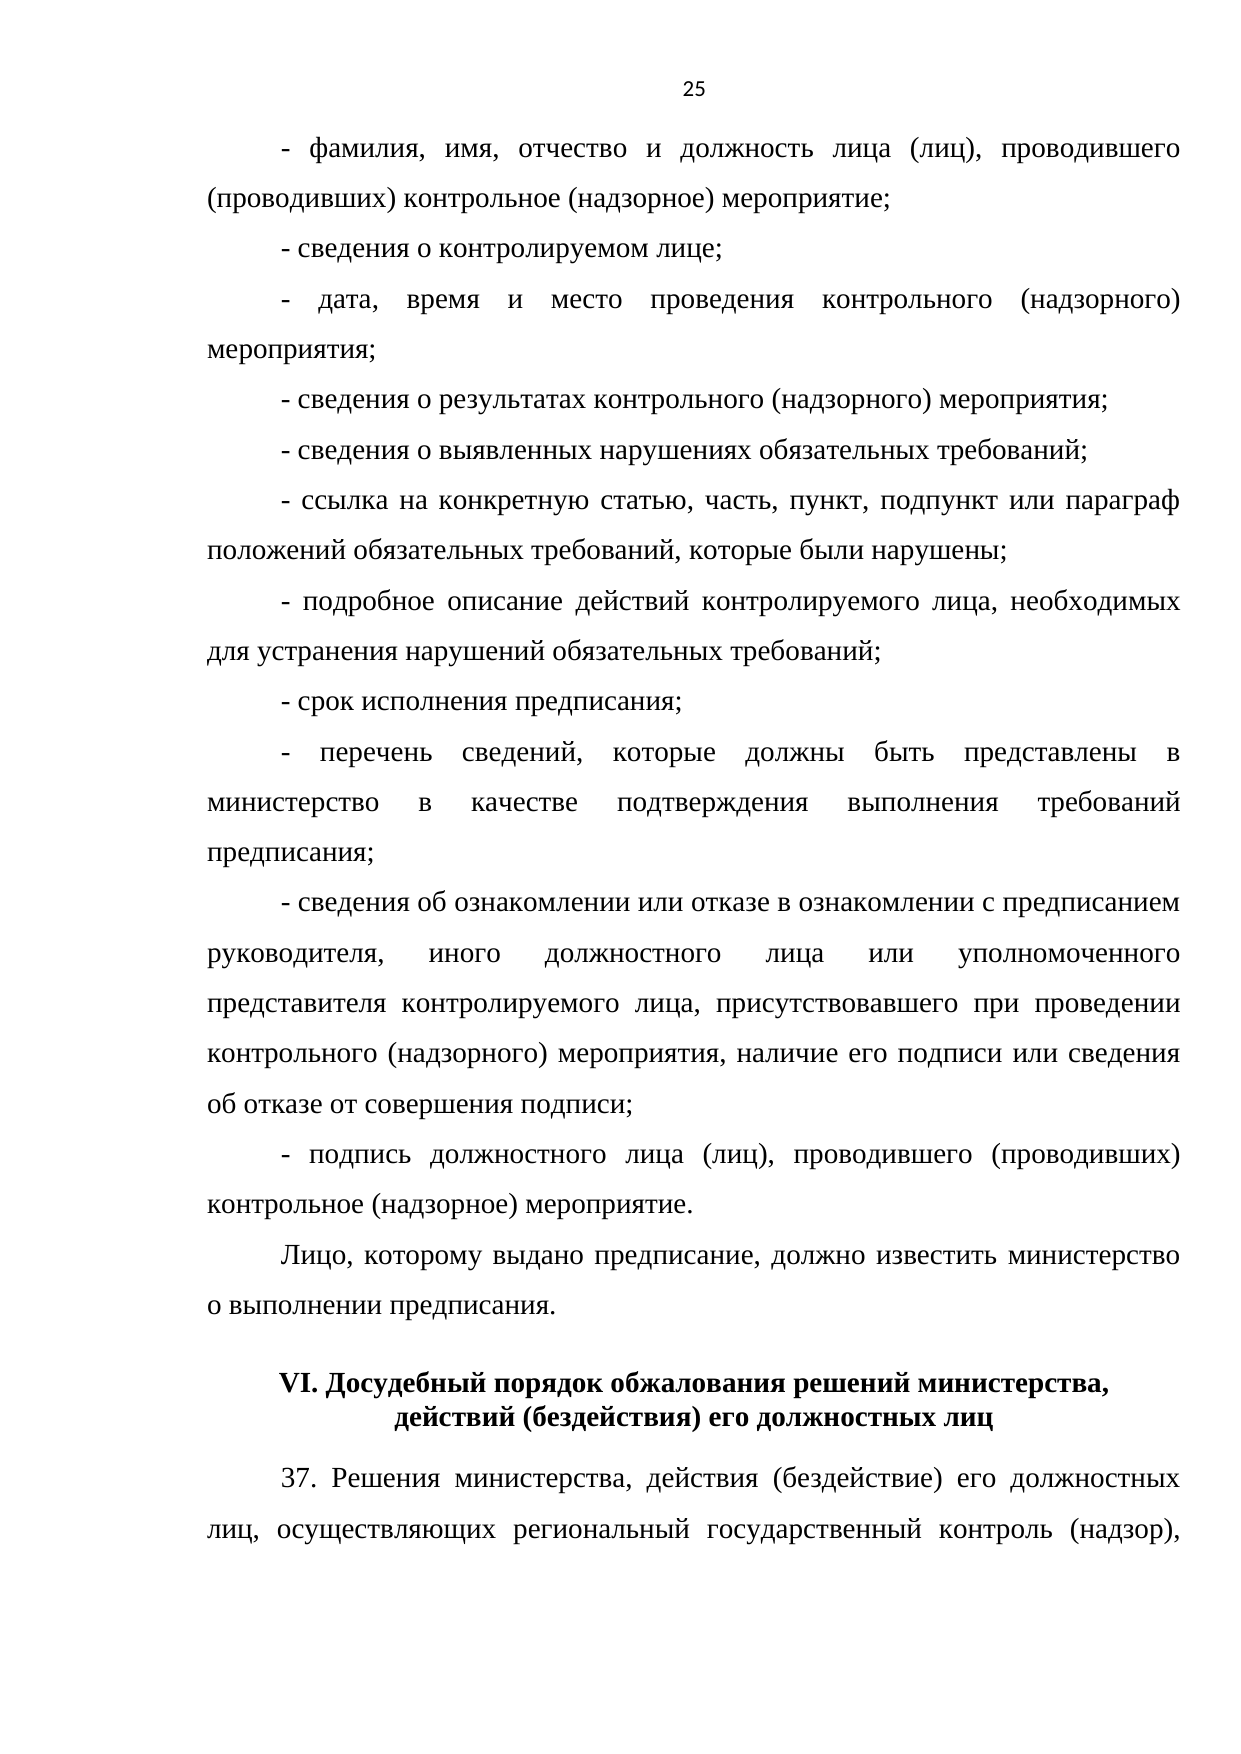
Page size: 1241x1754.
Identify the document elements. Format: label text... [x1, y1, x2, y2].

title действий (бездействия) его должностных лиц [207, 1399, 1181, 1432]
text - фамилия, имя, отчество и должность лица (лиц), проводившего (проводивших) контрольное (надзорное) мероприятие; [207, 130, 1181, 214]
text - сведения о выявленных нарушениях обязательных требований; [207, 432, 1181, 465]
text Лицо, которому выдано предписание, должно известить министерство о выполнении предписания. [207, 1237, 1181, 1321]
text - перечень сведений, которые должны быть представлены в министерство в качестве подтверждения выполнения требований предписания; [207, 734, 1181, 868]
text - дата, время и место проведения контрольного (надзорного) мероприятия; [207, 281, 1181, 365]
text - срок исполнения предписания; [207, 683, 1181, 717]
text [207, 1461, 1181, 1544]
text - подпись должностного лица (лиц), проводившего (проводивших) контрольное (надзорное) мероприятие. [207, 1136, 1181, 1220]
text - сведения о контролируемом лице; [207, 231, 1181, 264]
text - сведения о результатах контрольного (надзорного) мероприятия; [207, 381, 1181, 415]
text - подробное описание действий контролируемого лица, необходимых для устранения нарушений обязательных требований; [207, 583, 1181, 667]
text - сведения об ознакомлении или отказе в ознакомлении с предписанием руководителя, иного должностного лица или уполномоченного представителя контролируемого лица, присутствовавшего при проведении контрольного (надзорного) мероприятия, наличие его подписи или сведения об отказе от совершения подписи; [207, 884, 1181, 1119]
text - ссылка на конкретную статью, часть, пункт, подпункт или параграф положений обязательных требований, которые были нарушены; [207, 482, 1181, 566]
title VI. Досудебный порядок обжалования решений министерства, [207, 1365, 1181, 1399]
